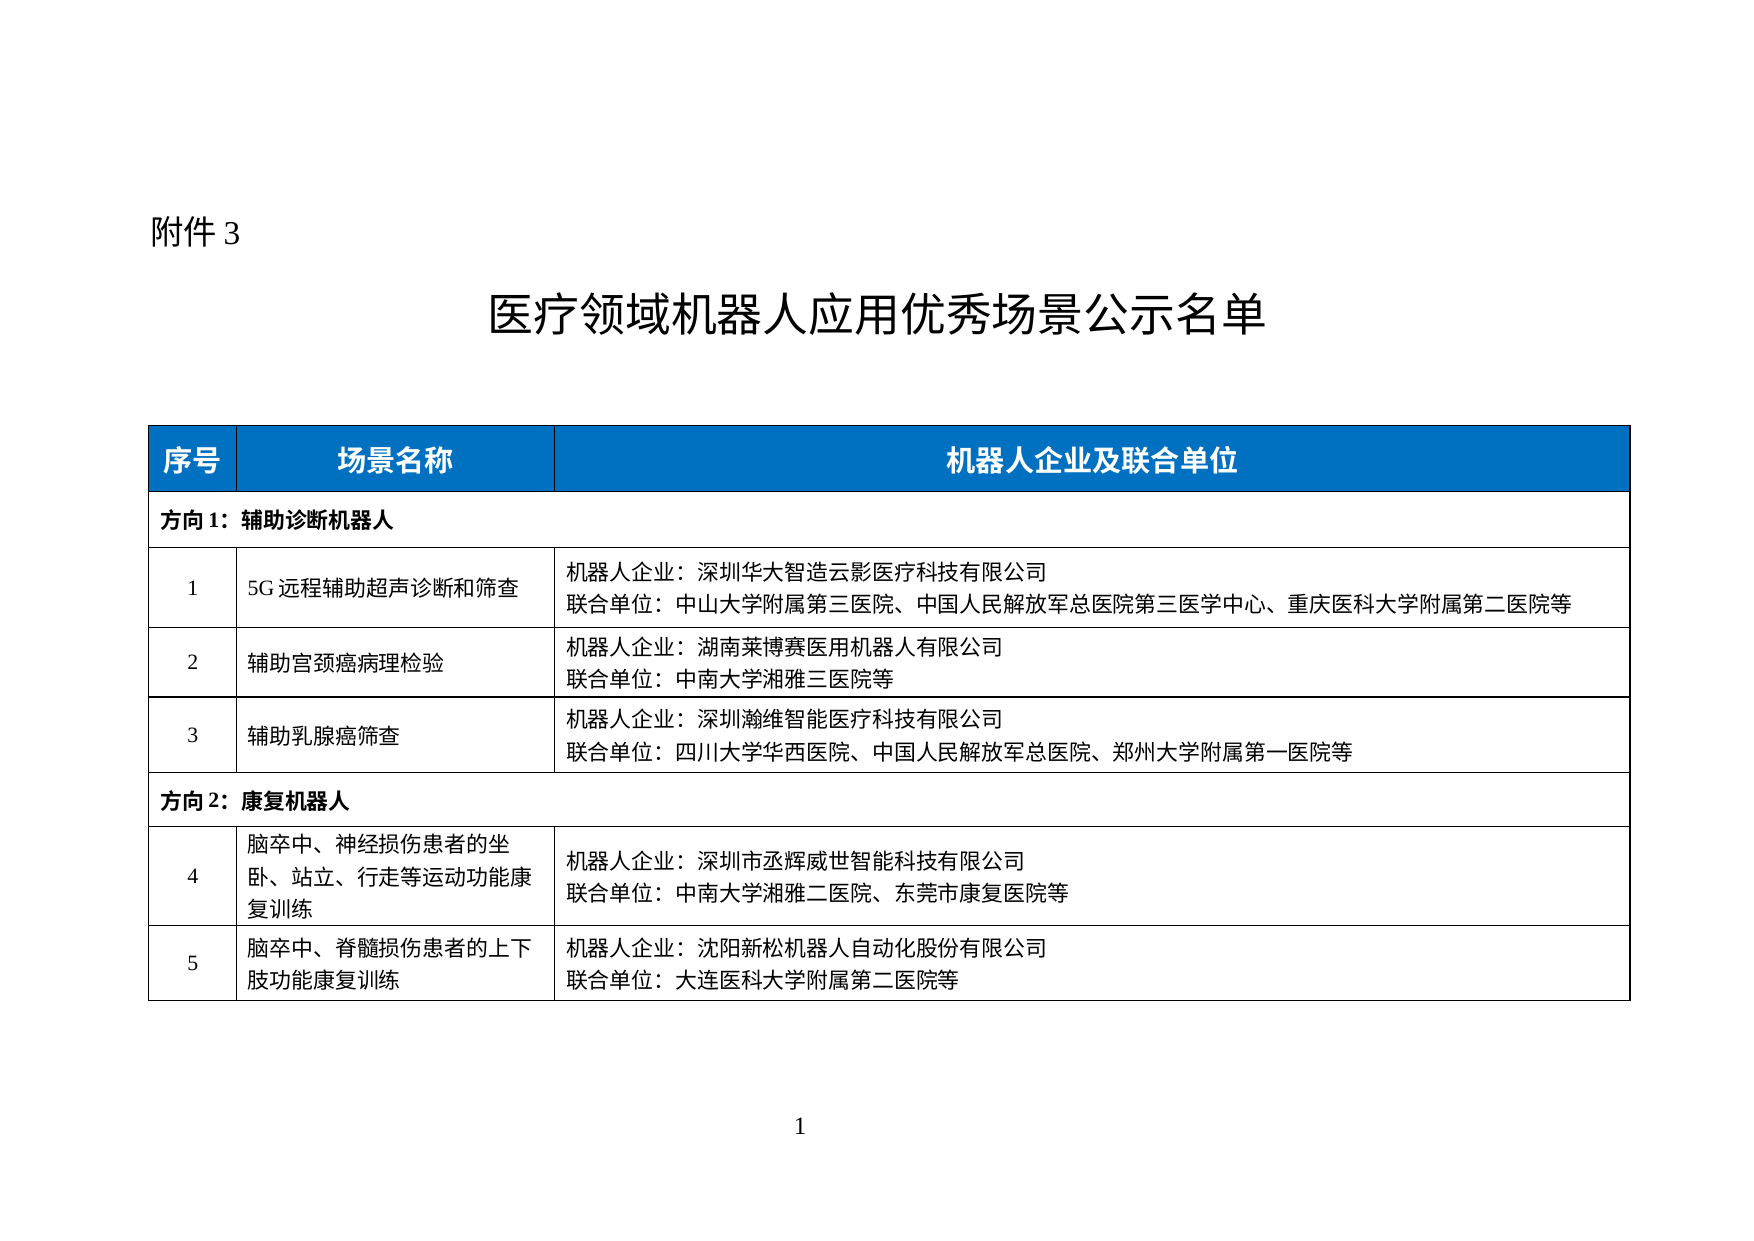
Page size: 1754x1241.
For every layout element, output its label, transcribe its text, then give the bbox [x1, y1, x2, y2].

table_header 场景名称 [237, 426, 554, 491]
table_cell 4 [149, 827, 236, 924]
table_cell 机器人企业：沈阳新松机器人自动化股份有限公司 联合单位：大连医科大学附属第二医院等 [555, 926, 1629, 999]
table_cell 辅助宫颈癌病理检验 [237, 628, 554, 696]
table_cell 5G远程辅助超声诊断和筛查 [237, 548, 554, 627]
table_cell 辅助乳腺癌筛查 [237, 698, 554, 772]
table_cell 2 [149, 628, 236, 696]
table_cell 方向1：辅助诊断机器人 [149, 492, 1629, 547]
table_cell 机器人企业：深圳瀚维智能医疗科技有限公司 联合单位：四川大学华西医院、中国人民解放军总医院、郑州大学附属第一医院等 [555, 698, 1629, 772]
text 附件3 [150, 198, 1604, 263]
table_cell 机器人企业：深圳市丞辉威世智能科技有限公司 联合单位：中南大学湘雅二医院、东莞市康复医院等 [555, 827, 1629, 924]
table_cell 5 [149, 926, 236, 999]
table_cell 1 [149, 548, 236, 627]
table_cell 脑卒中、神经损伤患者的坐卧、站立、行走等运动功能康复训练 [237, 827, 554, 924]
table_header 机器人企业及联合单位 [555, 426, 1629, 491]
table_cell 机器人企业：湖南莱博赛医用机器人有限公司 联合单位：中南大学湘雅三医院等 [555, 628, 1629, 696]
text 医疗领域机器人应用优秀场景公示名单 [150, 263, 1604, 360]
table_cell 机器人企业：深圳华大智造云影医疗科技有限公司 联合单位：中山大学附属第三医院、中国人民解放军总医院第三医学中心、重庆医科大学附属第二医院等 [555, 548, 1629, 627]
table_cell 3 [149, 698, 236, 772]
table_cell 方向2：康复机器人 [149, 773, 1629, 826]
table_header 序号 [149, 426, 236, 491]
table_cell 脑卒中、脊髓损伤患者的上下肢功能康复训练 [237, 926, 554, 999]
